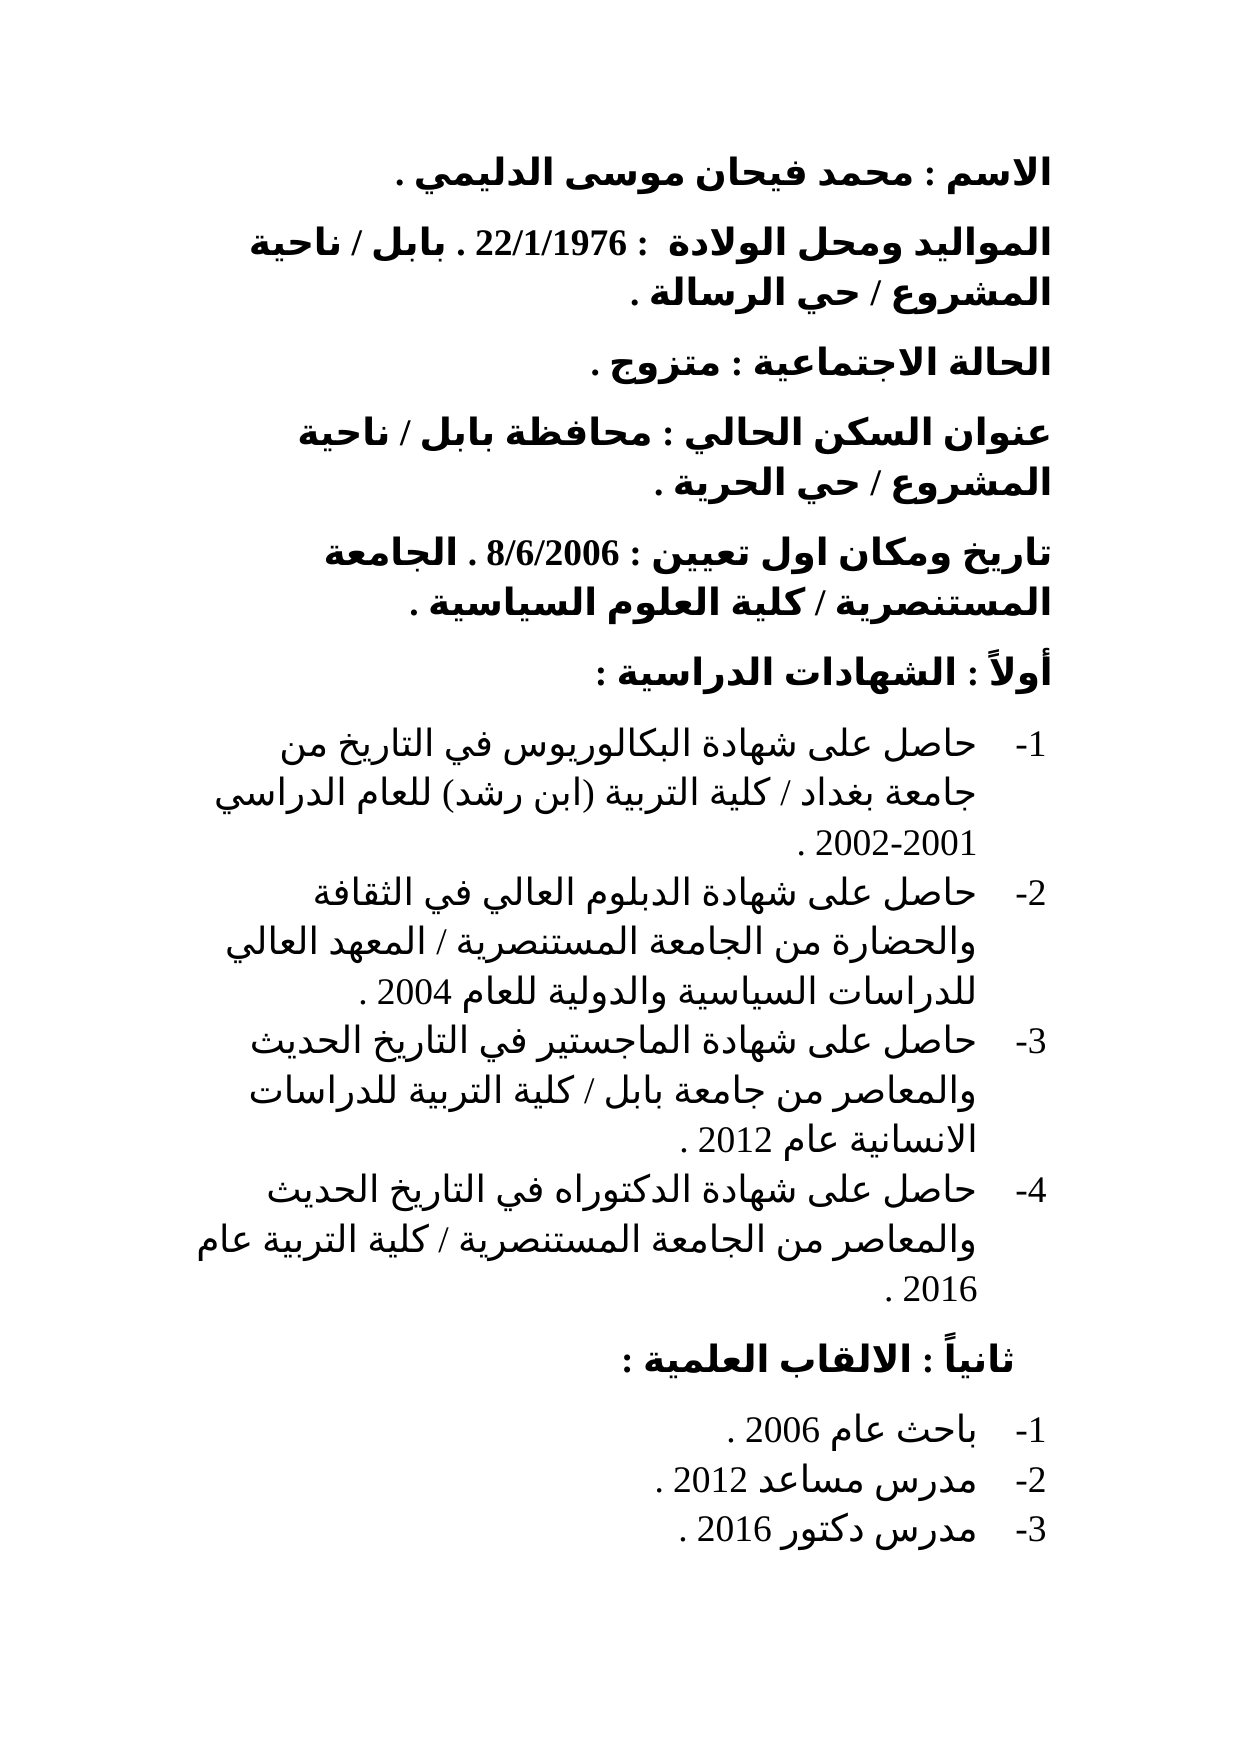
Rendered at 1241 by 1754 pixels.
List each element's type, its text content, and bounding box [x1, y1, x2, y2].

text المواليد ومحل الولادة : 22/1/1976 . بابل / ناحية المشروع / حي الرسالة . [187, 220, 1053, 313]
text الحالة الاجتماعية : متزوج . [187, 340, 1053, 383]
text الاسم : محمد فيحان موسى الدليمي . [187, 150, 1053, 193]
list باحث عام 2006 . [187, 1407, 1015, 1451]
list مدرس دكتور 2016 . [187, 1507, 1015, 1550]
text أولاً : الشهادات الدراسية : [187, 651, 1053, 694]
text ثانياً : الالقاب العلمية : [187, 1337, 1015, 1380]
list مدرس مساعد 2012 . [187, 1457, 1015, 1500]
list حاصل على شهادة الدبلوم العالي في الثقافة والحضارة من الجامعة المستنصرية / المعهد العالي للدراسات السياسية والدولية للعام 2004 . [187, 870, 1015, 1012]
list حاصل على شهادة الدكتوراه في التاريخ الحديث والمعاصر من الجامعة المستنصرية / كلية التربية عام 2016 . [187, 1167, 1015, 1310]
text تاريخ ومكان اول تعيين : 8/6/2006 . الجامعة المستنصرية / كلية العلوم السياسية . [187, 531, 1053, 623]
list حاصل على شهادة البكالوريوس في التاريخ من جامعة بغداد / كلية التربية (ابن رشد) للعام الدراسي 2001-2002 . [187, 721, 1015, 863]
list حاصل على شهادة الماجستير في التاريخ الحديث والمعاصر من جامعة بابل / كلية التربية للدراسات الانسانية عام 2012 . [187, 1019, 1015, 1161]
text عنوان السكن الحالي : محافظة بابل / ناحية المشروع / حي الحرية . [187, 411, 1053, 503]
